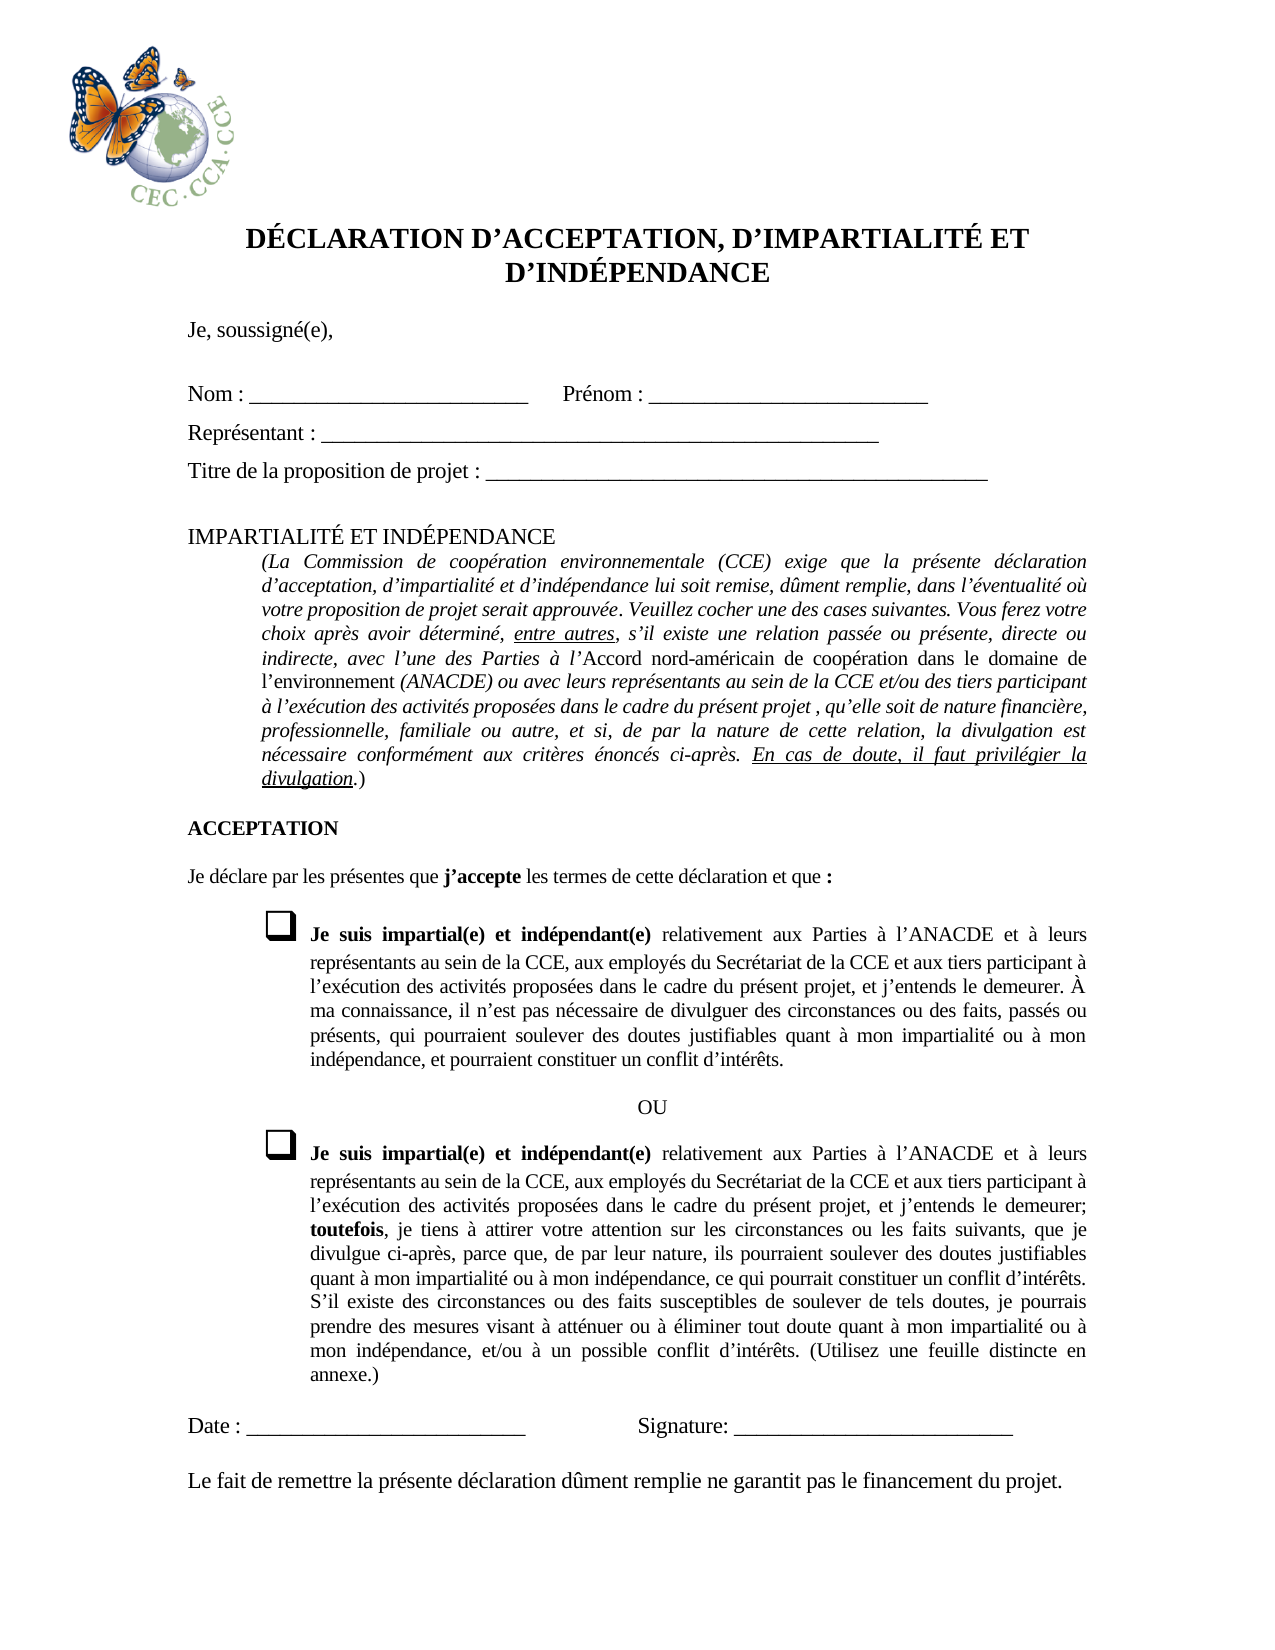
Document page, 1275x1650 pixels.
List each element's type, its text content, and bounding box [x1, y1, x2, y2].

text DÉCLARATION D’ACCEPTATION, D’IMPARTIALITÉ ET D’INDÉPENDANCE [187, 154, 1087, 289]
subtitle OU [562, 1095, 1087, 1119]
list Je suis impartial(e) et indépendant(e) relativement aux Parties à l’ANACDE et à leurs représentants au sein de la CCE, aux employés du Secrétariat de la CCE et aux tiers participant à l’exécution des activités proposées dans le cadre du présent projet, et j’entends le demeurer; toutefois, je tiens à attirer votre attention sur les circonstances ou les faits suivants, que je divulgue ci-après, parce que, de par leur nature, ils pourraient soulever des doutes justifiables quant à mon impartialité ou à mon indépendance, ce qui pourrait constituer un conflit d’intérêts. S’il existe des circonstances ou des faits susceptibles de soulever de tels doutes, je pourrais prendre des mesures visant à atténuer ou à éliminer tout doute quant à mon impartialité ou à mon indépendance, et/ou à un possible conflit d’intérêts. (Utilisez une feuille distincte en annexe.) [262, 1131, 1087, 1386]
text Date : _________________________ Signature: _________________________ [187, 1412, 1087, 1438]
text Je déclare par les présentes que j’accepte les termes de cette déclaration et que : [187, 864, 1087, 888]
text Je, soussigné(e), [187, 317, 1087, 342]
text Titre de la proposition de projet : _____________________________________________ [187, 458, 1087, 484]
text ACCEPTATION [187, 816, 1087, 840]
text IMPARTIALITÉ ET INDÉPENDANCE [187, 523, 1087, 549]
list Je suis impartial(e) et indépendant(e) relativement aux Parties à l’ANACDE et à leurs représentants au sein de la CCE, aux employés du Secrétariat de la CCE et aux tiers participant à l’exécution des activités proposées dans le cadre du présent projet, et j’entends le demeurer. À ma connaissance, il n’est pas nécessaire de divulguer des circonstances ou des faits, passés ou présents, qui pourraient soulever des doutes justifiables quant à mon impartialité ou à mon indépendance, et pourraient constituer un conflit d’intérêts. [262, 912, 1087, 1071]
text Nom : _________________________ Prénom : _________________________ [187, 380, 1087, 406]
text Le fait de remettre la présente déclaration dûment remplie ne garantit pas le financement du projet. [187, 1467, 1087, 1493]
text Représentant : __________________________________________________ [187, 419, 1087, 445]
text (La Commission de coopération environnementale (CCE) exige que la présente déclaration d’acceptation, d’impartialité et d’indépendance lui soit remise, dûment remplie, dans l’éventualité où votre proposition de projet serait approuvée. Veuillez cocher une des cases suivantes. Vous ferez votre choix après avoir déterminé, entre autres, s’il existe une relation passée ou présente, directe ou indirecte, avec l’une des Parties à l’Accord nord-américain de coopération dans le domaine de l’environnement (ANACDE) ou avec leurs représentants au sein de la CCE et/ou des tiers participant à l’exécution des activités proposées dans le cadre du présent projet , qu’elle soit de nature financière, professionnelle, familiale ou autre, et si, de par la nature de cette relation, la divulgation est nécessaire conformément aux critères énoncés ci-après. En cas de doute, il faut privilégier la divulgation.) [187, 549, 1087, 790]
picture [56, 37, 242, 222]
